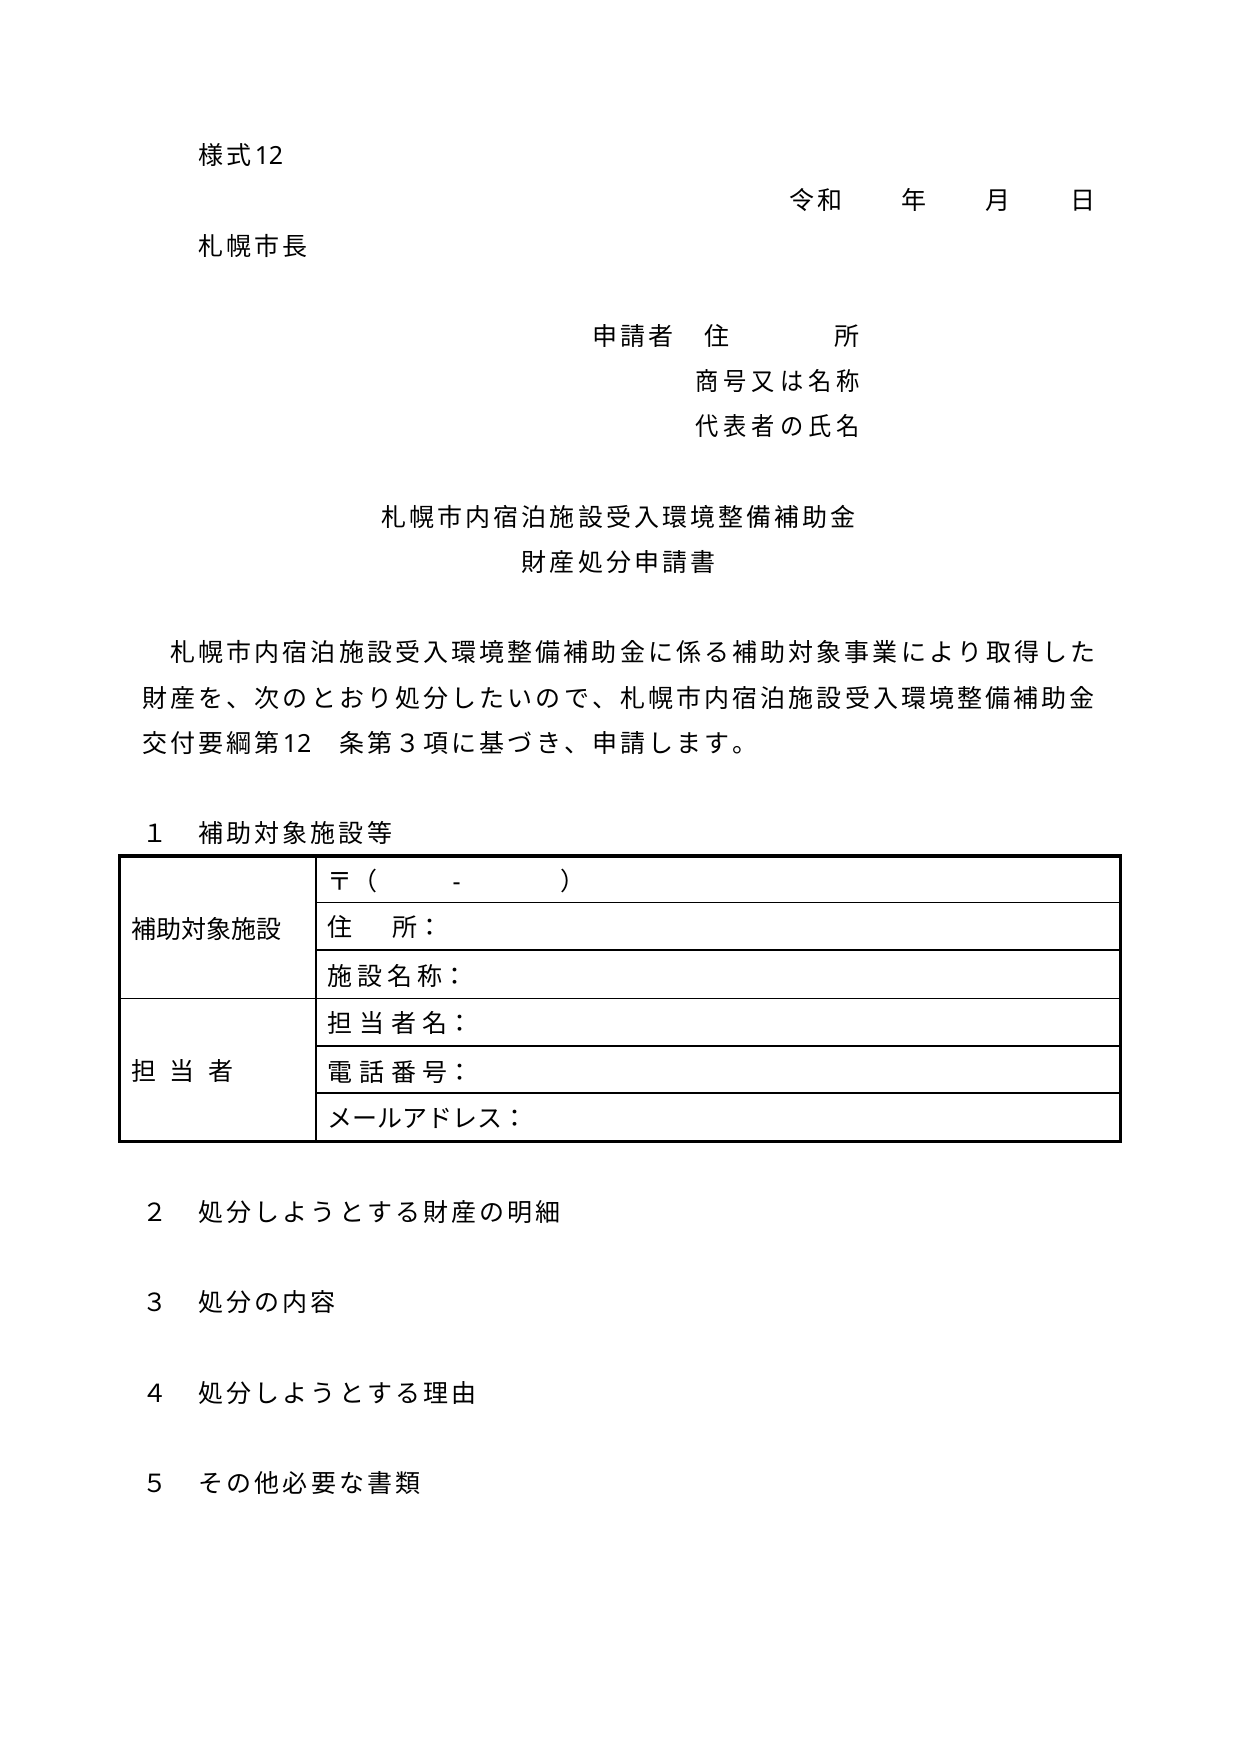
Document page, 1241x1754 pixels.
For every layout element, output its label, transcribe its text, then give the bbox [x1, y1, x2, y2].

text 申請者 住所 [492, 312, 1098, 357]
text 様式12 [142, 131, 1098, 176]
text 札幌市内宿泊施設受入環境整備補助金 [142, 493, 1098, 538]
table_cell メールアドレス： [317, 1094, 1119, 1139]
text 令和 年 月 日 [142, 176, 1098, 221]
text ２ 処分しようとする財産の明細 [142, 1188, 1098, 1233]
text 財産処分申請書 [142, 538, 1098, 583]
text ５ その他必要な書類 [142, 1459, 1098, 1504]
table_cell 電話番号： [317, 1047, 1119, 1092]
text 札幌市内宿泊施設受入環境整備補助金に係る補助対象事業により取得した財産を、次のとおり処分したいので、札幌市内宿泊施設受入環境整備補助金交付要綱第12条第３項に基づき、申請します。 [142, 628, 1098, 764]
text 代表者の氏名 [142, 402, 1098, 447]
table_cell 担当者 [121, 999, 315, 1139]
table_cell 住所： [317, 903, 1119, 949]
text 商号又は名称 [142, 357, 1098, 402]
text １ 補助対象施設等 [142, 809, 1098, 854]
table_header 〒（ - ） [317, 858, 1119, 902]
text 札幌市長 [142, 221, 1098, 267]
text ４ 処分しようとする理由 [142, 1369, 1098, 1414]
table_cell 担当者名： [317, 999, 1119, 1045]
table_header 補助対象施設 [121, 858, 315, 998]
table_cell 施設名称： [317, 951, 1119, 998]
text ３ 処分の内容 [142, 1278, 1098, 1323]
